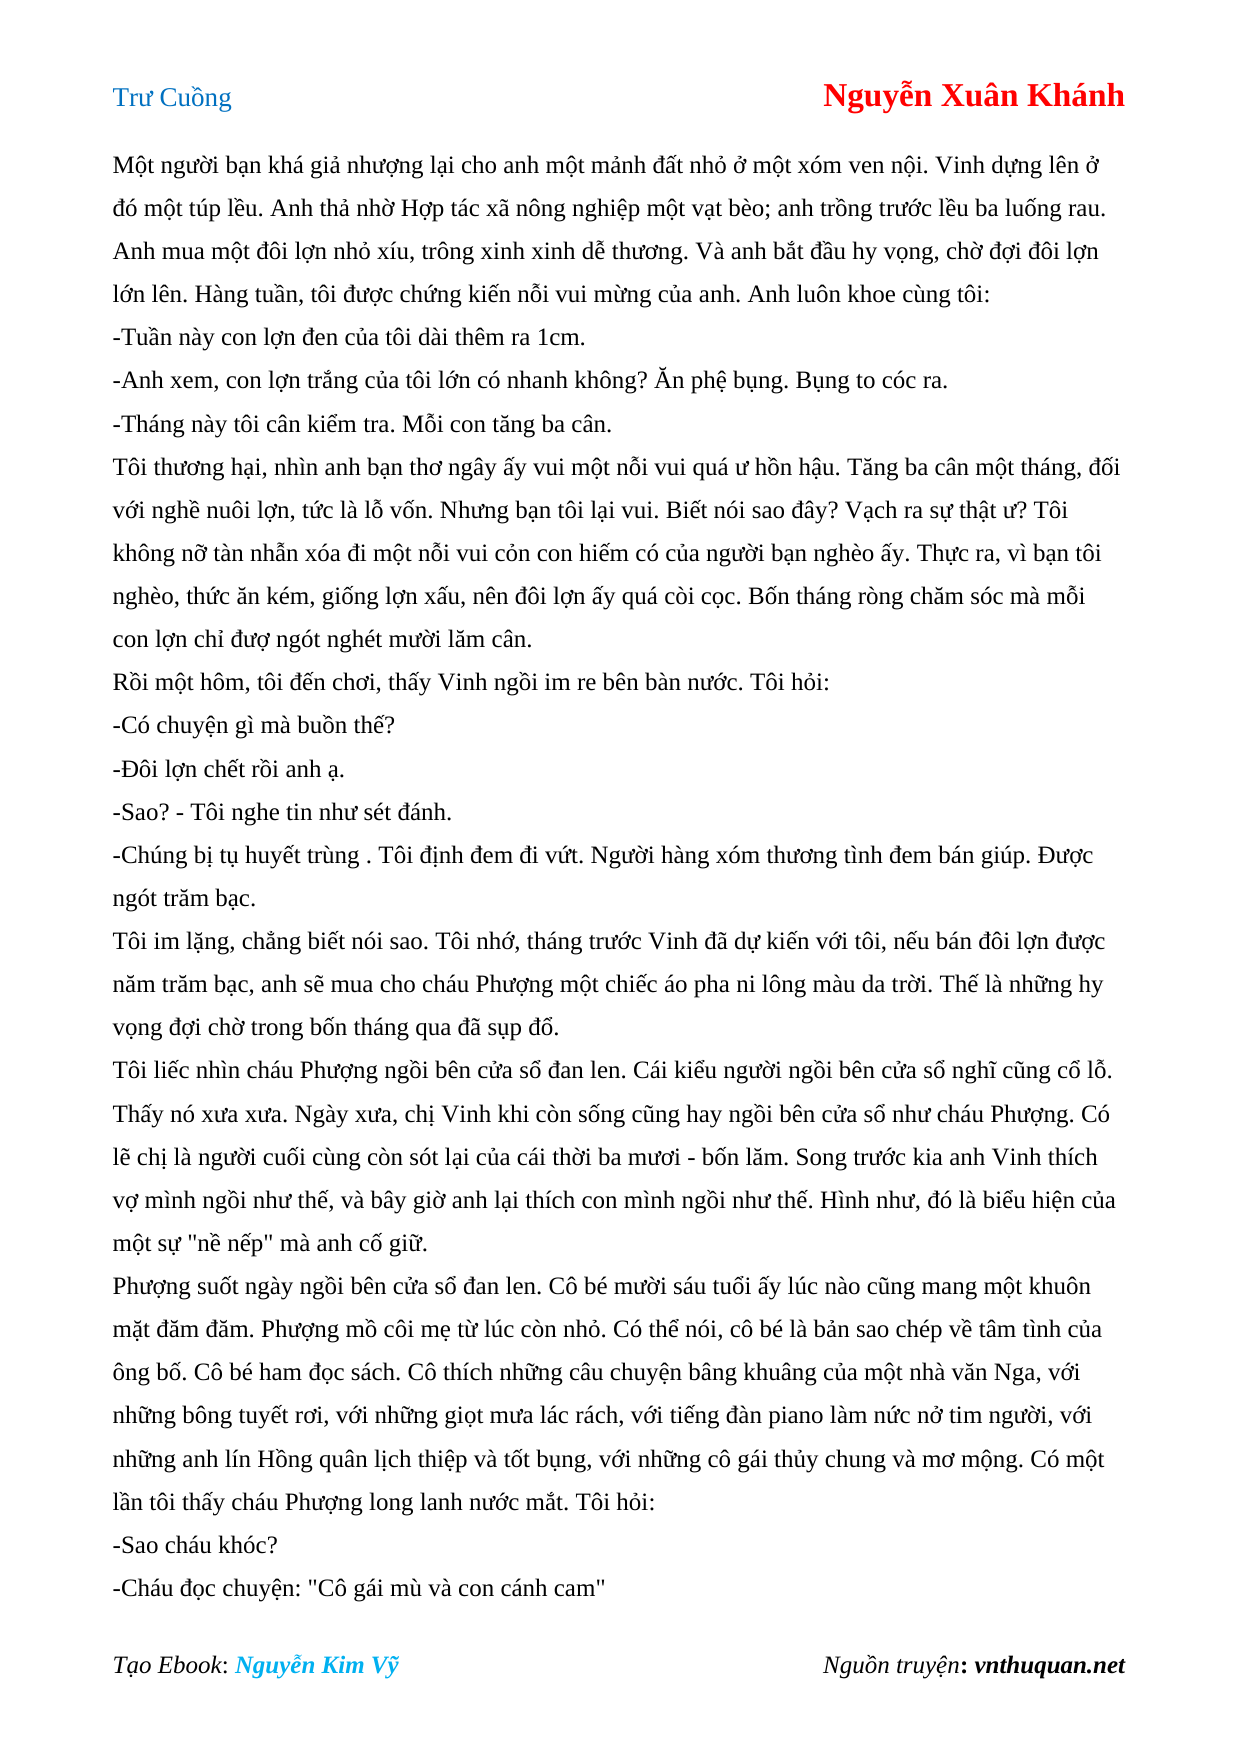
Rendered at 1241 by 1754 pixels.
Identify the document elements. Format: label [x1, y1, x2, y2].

text [112, 150, 1128, 1602]
